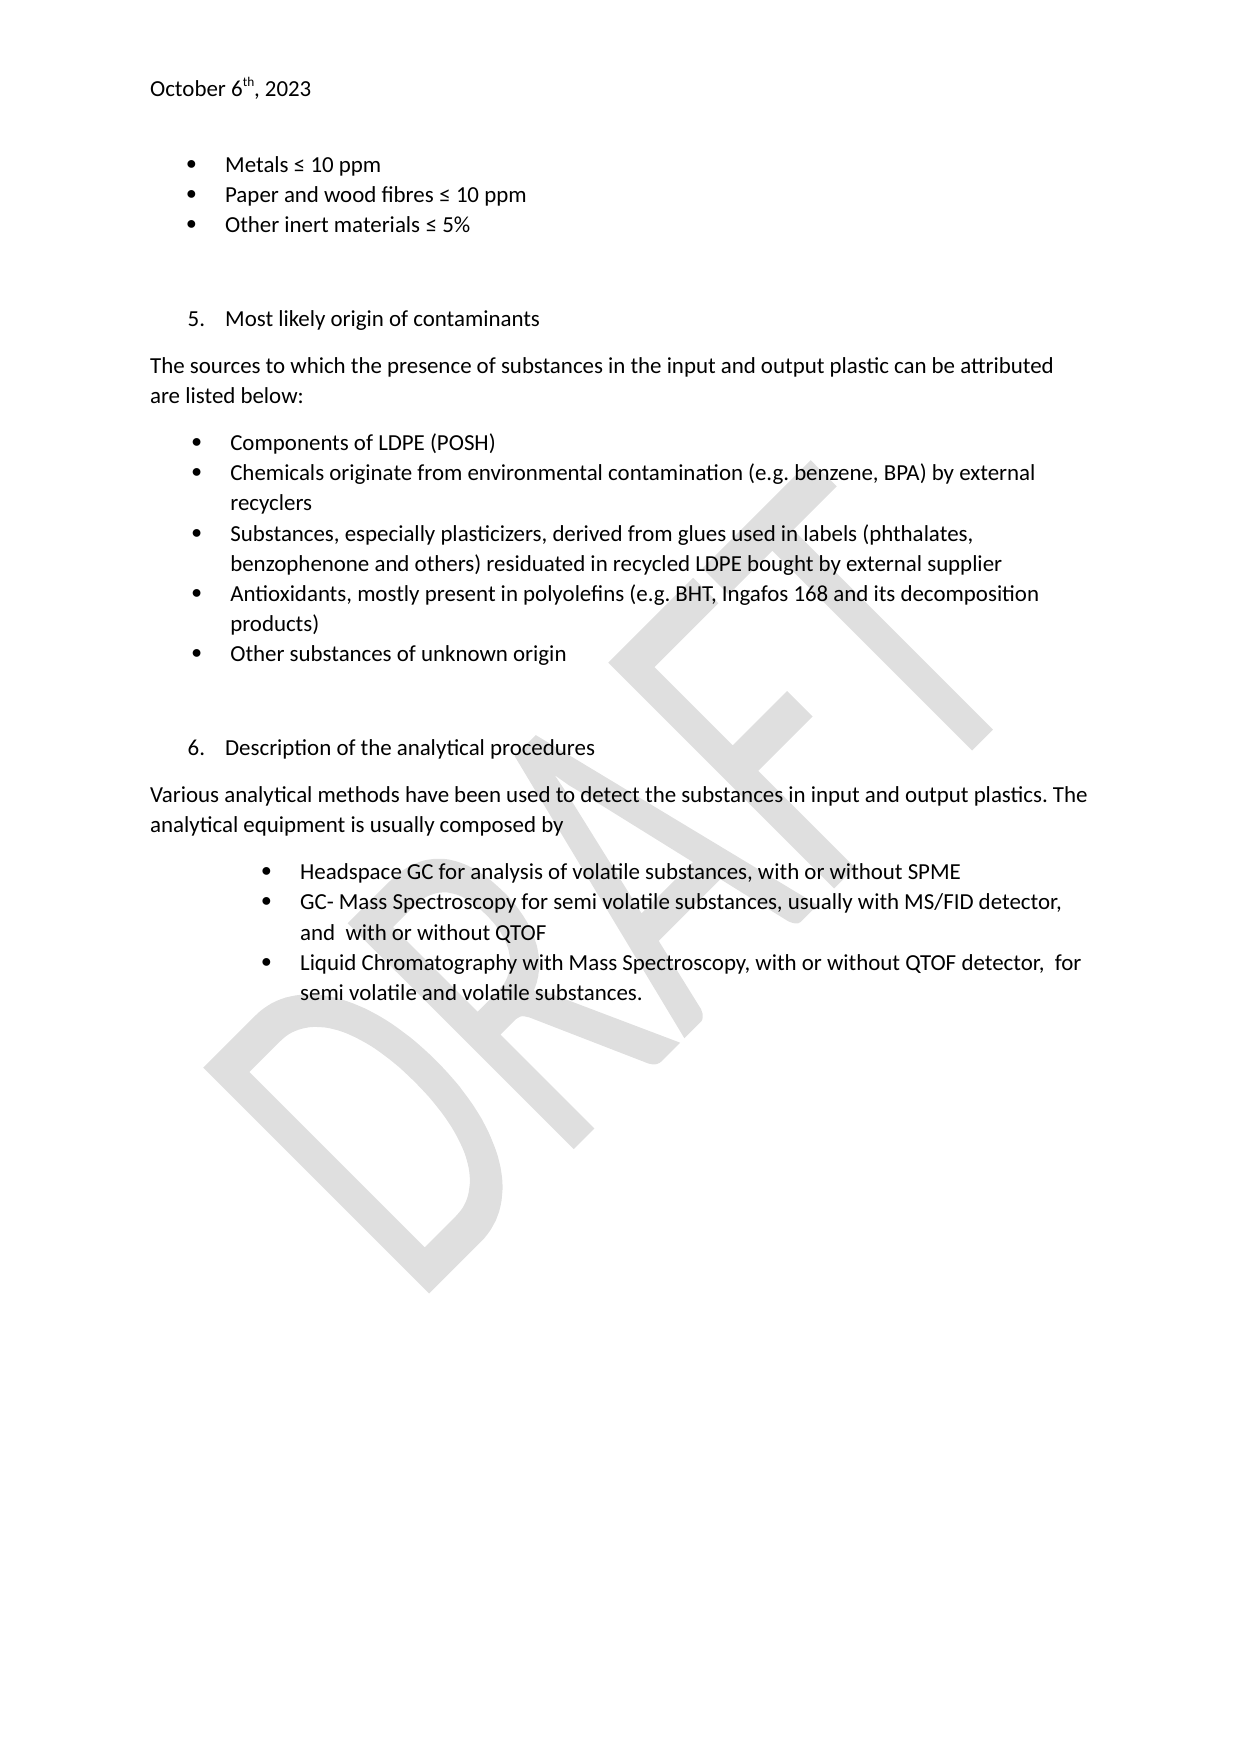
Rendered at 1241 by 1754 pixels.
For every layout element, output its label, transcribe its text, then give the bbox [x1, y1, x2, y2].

list Most likely origin of contaminants [187, 304, 1090, 332]
list Antioxidants, mostly present in polyolefins (e.g. BHT, Ingafos 168 and its decomposition products) [193, 579, 1090, 637]
list Headspace GC for analysis of volatile substances, with or without SPME [262, 857, 1090, 885]
list Metals ≤ 10 ppm [187, 150, 1090, 178]
list Substances, especially plasticizers, derived from glues used in labels (phthalates, benzophenone and others) residuated in recycled LDPE bought by external supplier [193, 519, 1090, 577]
list Paper and wood fibres ≤ 10 ppm [187, 180, 1090, 208]
text The sources to which the presence of substances in the input and output plastic can be attributed are listed below: [150, 351, 1090, 409]
list Components of LDPE (POSH) [193, 428, 1090, 456]
list GC- Mass Spectroscopy for semi volatile substances, usually with MS/FID detector, and with or without QTOF [262, 887, 1090, 946]
list Description of the analytical procedures [187, 733, 1090, 761]
list Other substances of unknown origin [193, 639, 1090, 668]
list Chemicals originate from environmental contamination (e.g. benzene, BPA) by external recyclers [193, 458, 1090, 517]
list Liquid Chromatography with Mass Spectroscopy, with or without QTOF detector, for semi volatile and volatile substances. [262, 948, 1090, 1006]
text Various analytical methods have been used to detect the substances in input and output plastics. The analytical equipment is usually composed by [150, 780, 1090, 838]
list Other inert materials ≤ 5% [187, 210, 1090, 238]
